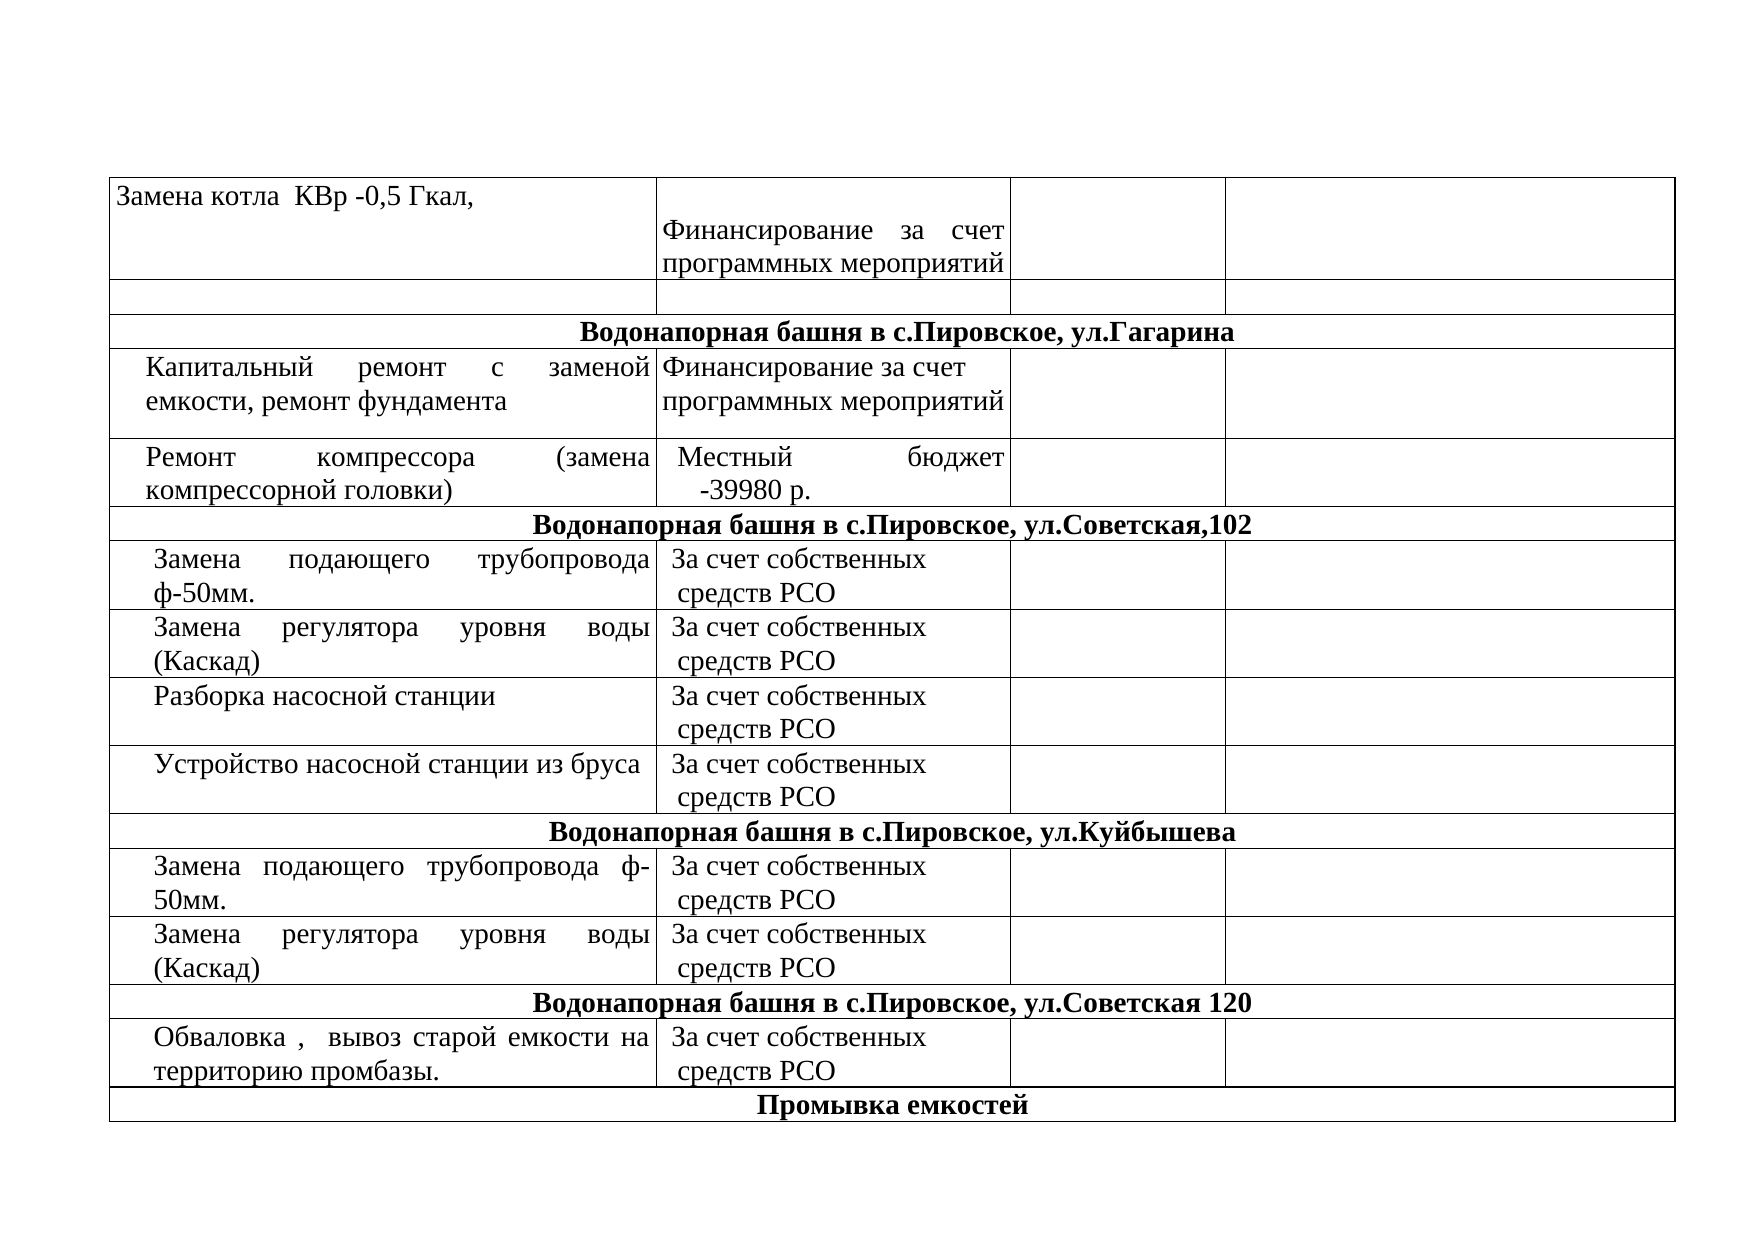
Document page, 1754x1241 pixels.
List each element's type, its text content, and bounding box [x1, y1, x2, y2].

table_cell [1011, 610, 1225, 677]
table_cell [1011, 541, 1225, 608]
table_cell Водонапорная башня в с.Пировское, ул.Куйбышева [110, 814, 1674, 847]
table_cell Разборка насосной станции [110, 678, 656, 745]
table_cell [1011, 917, 1225, 984]
table_cell [1226, 1019, 1674, 1086]
table_cell [1226, 917, 1674, 984]
table_cell Промывка емкостей [110, 1088, 1674, 1121]
table_cell Водонапорная башня в с.Пировское, ул.Советская,102 [110, 507, 1674, 540]
table_cell [1226, 439, 1674, 506]
table_cell За счет собственных средств РСО [657, 917, 1010, 984]
table_cell Местный бюджет -39980 р. [657, 439, 1010, 506]
table_cell Замена подающего трубопровода ф-50мм. [110, 541, 656, 608]
table_cell [1226, 610, 1674, 677]
table_cell [1011, 1019, 1225, 1086]
table_cell За счет собственных средств РСО [657, 746, 1010, 813]
table_cell За счет собственных средств РСО [657, 678, 1010, 745]
table_cell Финансирование за счет программных мероприятий [657, 349, 1010, 438]
table_cell [1226, 746, 1674, 813]
table_cell [1226, 178, 1674, 279]
table_cell Финансирование за счет программных мероприятий [657, 178, 1010, 279]
table_cell [1226, 678, 1674, 745]
table_cell Устройство насосной станции из бруса [110, 746, 656, 813]
table_cell [1011, 178, 1225, 279]
table_cell [1011, 849, 1225, 916]
table_cell [1011, 678, 1225, 745]
table_cell [1226, 541, 1674, 608]
table_cell [657, 280, 1010, 313]
table_cell Обваловка , вывоз старой емкости на территорию промбазы. [110, 1019, 656, 1086]
table_cell [1011, 280, 1225, 313]
table_cell За счет собственных средств РСО [657, 610, 1010, 677]
table_cell [1226, 849, 1674, 916]
table_cell За счет собственных средств РСО [657, 849, 1010, 916]
table_cell [110, 280, 656, 313]
table_cell [1011, 746, 1225, 813]
table_cell Замена регулятора уровня воды (Каскад) [110, 917, 656, 984]
table_cell [1226, 349, 1674, 438]
table_cell Водонапорная башня в с.Пировское, ул.Советская 120 [110, 985, 1674, 1018]
table_cell Замена подающего трубопровода ф-50мм. [110, 849, 656, 916]
table_cell За счет собственных средств РСО [657, 541, 1010, 608]
table_cell Капитальный ремонт с заменой емкости, ремонт фундамента [110, 349, 656, 438]
table_cell [1011, 349, 1225, 438]
table_cell Замена котла КВр -0,5 Гкал, [110, 178, 656, 279]
table_cell [1226, 280, 1674, 313]
table_cell Водонапорная башня в с.Пировское, ул.Гагарина [110, 315, 1674, 348]
table_cell Ремонт компрессора (замена компрессорной головки) [110, 439, 656, 506]
table_cell [1011, 439, 1225, 506]
table_cell Замена регулятора уровня воды (Каскад) [110, 610, 656, 677]
table_cell За счет собственных средств РСО [657, 1019, 1010, 1086]
